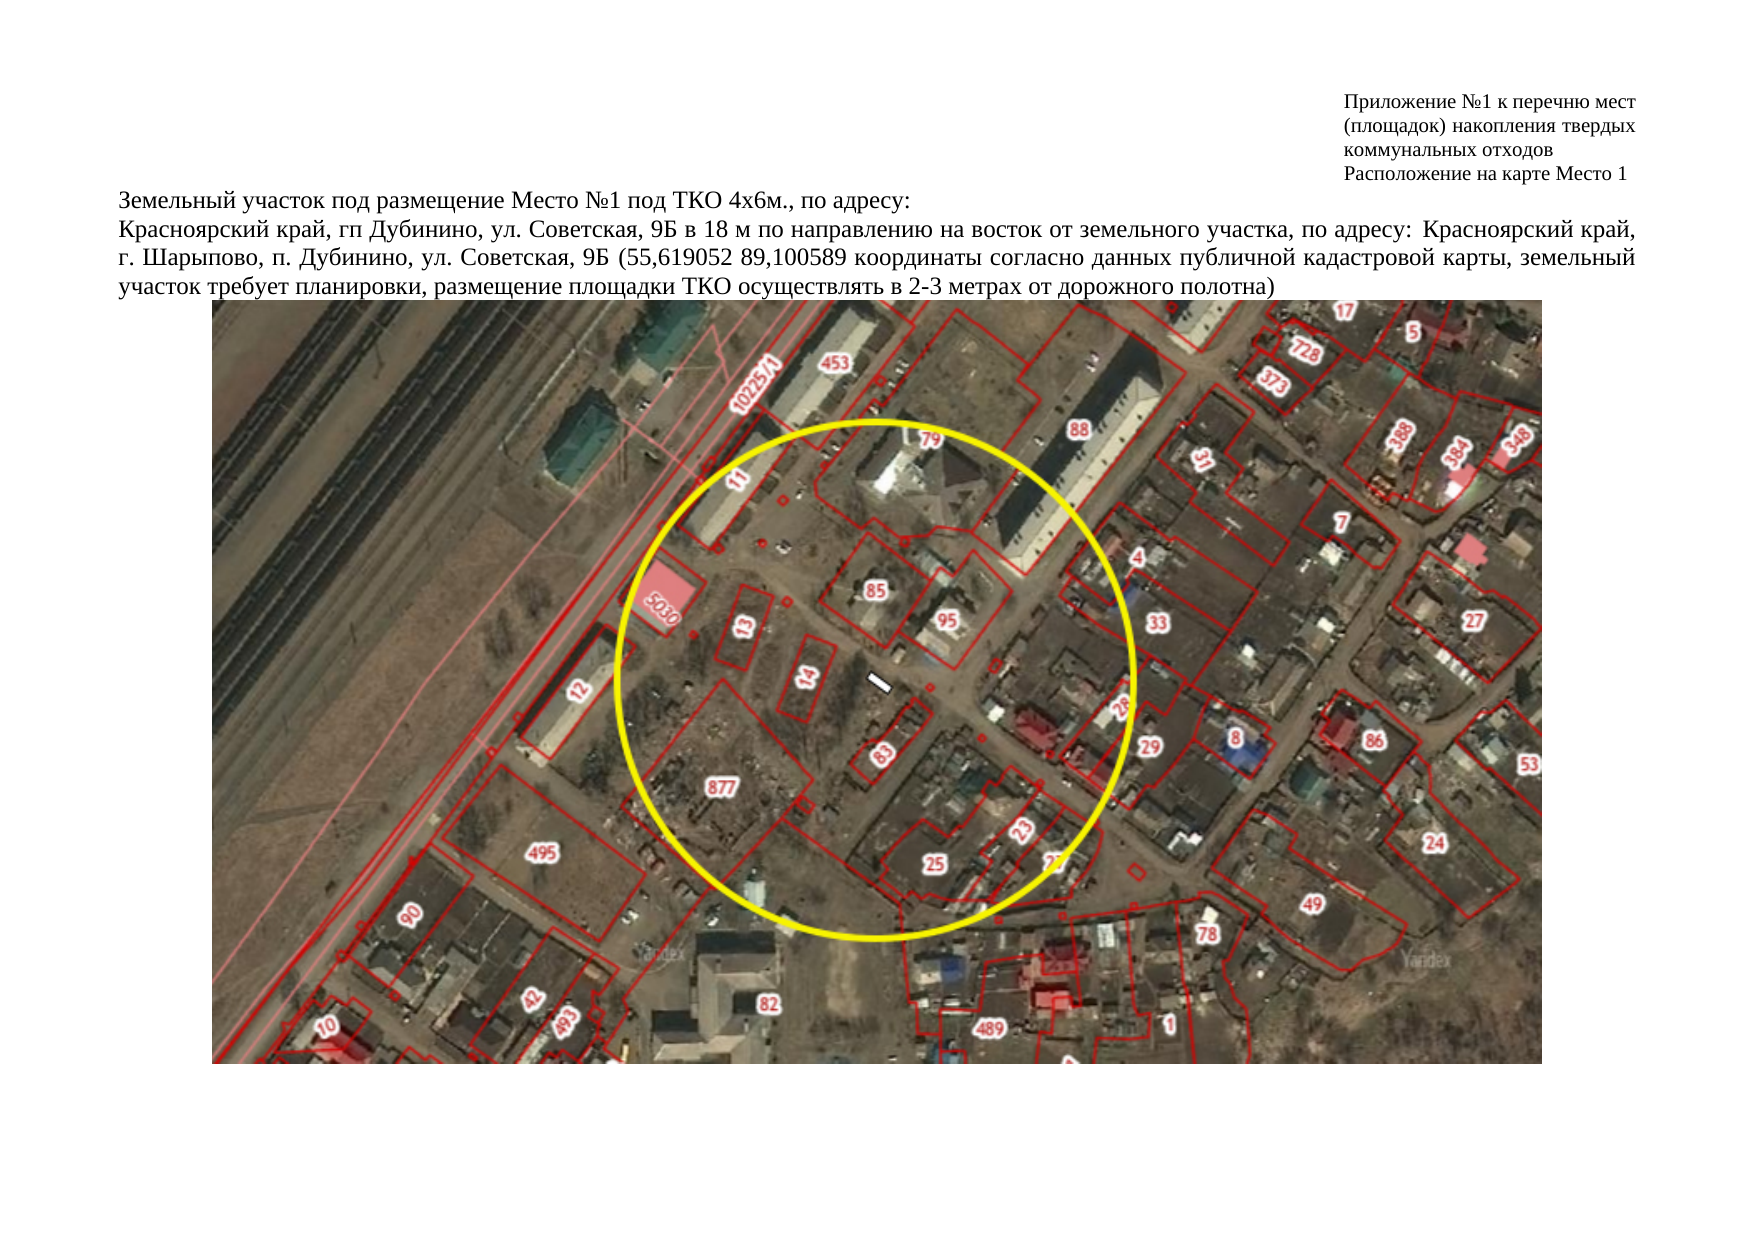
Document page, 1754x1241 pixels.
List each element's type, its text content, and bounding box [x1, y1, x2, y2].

text Приложение №1 к перечню мест (площадок) накопления твердых коммунальных отходов [1344, 89, 1636, 161]
text Земельный участок под размещение Место №1 под ТКО 4x6м., по адресу: [118, 185, 1636, 214]
text Красноярский край, гп Дубинино, ул. Советская, 9Б в 18 м по направлению на восток от земельного участка, по адресу: Красноярский край, г. Шарыпово, п. Дубинино, ул. Советская, 9Б (55,619052 89,100589 координаты согласно данных публичной кадастровой карты, земельный участок требует планировки, размещение площадки ТКО осуществлять в 2-3 метрах от дорожного полотна) [118, 214, 1636, 300]
text Расположение на карте Место 1 [1344, 161, 1636, 185]
picture [212, 300, 1542, 1064]
